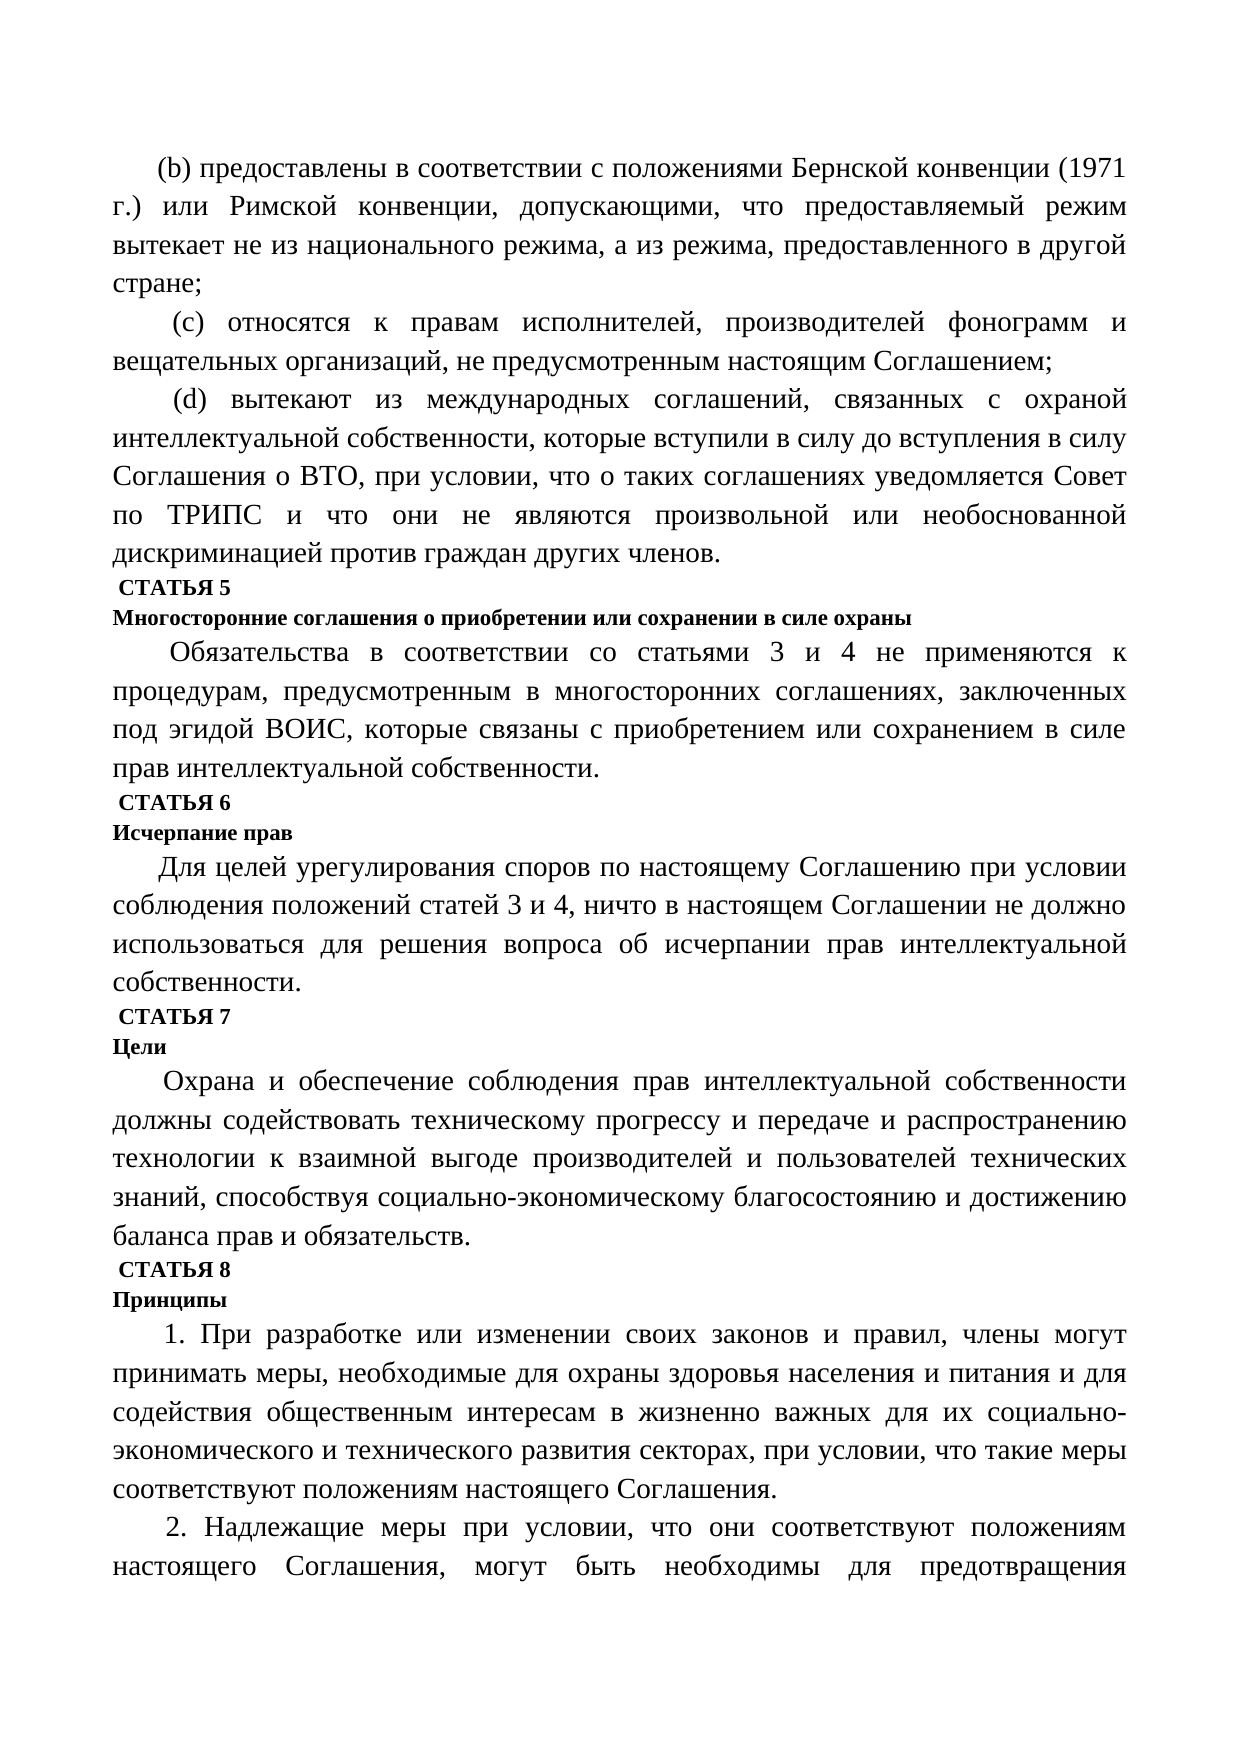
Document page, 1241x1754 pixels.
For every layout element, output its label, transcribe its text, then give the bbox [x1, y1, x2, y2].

text Для целей урегулирования споров по настоящему Соглашению при условии соблюдения положений статей 3 и 4, ничто в настоящем Соглашении не должно использоваться для решения вопроса об исчерпании прав интеллектуальной собственности. [112, 849, 1128, 998]
text СТАТЬЯ 8 Принципы [112, 1256, 1128, 1313]
text (d) вытекают из международных соглашений, связанных с охраной интеллектуальной собственности, которые вступили в силу до вступления в силу Соглашения о ВТО, при условии, что о таких соглашениях уведомляется Совет по ТРИПС и что они не являются произвольной или необоснованной дискриминацией против граждан других членов. [112, 381, 1128, 569]
text (b) предоставлены в соответствии с положениями Бернской конвенции (1971 г.) или Римской конвенции, допускающими, что предоставляемый режим вытекает не из национального режима, а из режима, предоставленного в другой стране; [112, 150, 1128, 299]
text СТАТЬЯ 7 Цели [112, 1003, 1128, 1060]
text СТАТЬЯ 5 Многосторонние соглашения о приобретении или сохранении в силе охраны [112, 574, 1128, 631]
text 1. При разработке или изменении своих законов и правил, члены могут принимать меры, необходимые для охраны здоровья населения и питания и для содействия общественным интересам в жизненно важных для их социально-экономического и технического развития секторах, при условии, что такие меры соответствуют положениям настоящего Соглашения. [112, 1317, 1128, 1504]
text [112, 1509, 1128, 1581]
text СТАТЬЯ 6 Исчерпание прав [112, 788, 1128, 845]
text (с) относятся к правам исполнителей, производителей фонограмм и вещательных организаций, не предусмотренным настоящим Соглашением; [112, 304, 1128, 376]
text Охрана и обеспечение соблюдения прав интеллектуальной собственности должны содействовать техническому прогрессу и передаче и распространению технологии к взаимной выгоде производителей и пользователей технических знаний, способствуя социально-экономическому благосостоянию и достижению баланса прав и обязательств. [112, 1063, 1128, 1251]
text Обязательства в соответствии со статьями 3 и 4 не применяются к процедурам, предусмотренным в многосторонних соглашениях, заключенных под эгидой ВОИС, которые связаны с приобретением или сохранением в силе прав интеллектуальной собственности. [112, 634, 1128, 783]
